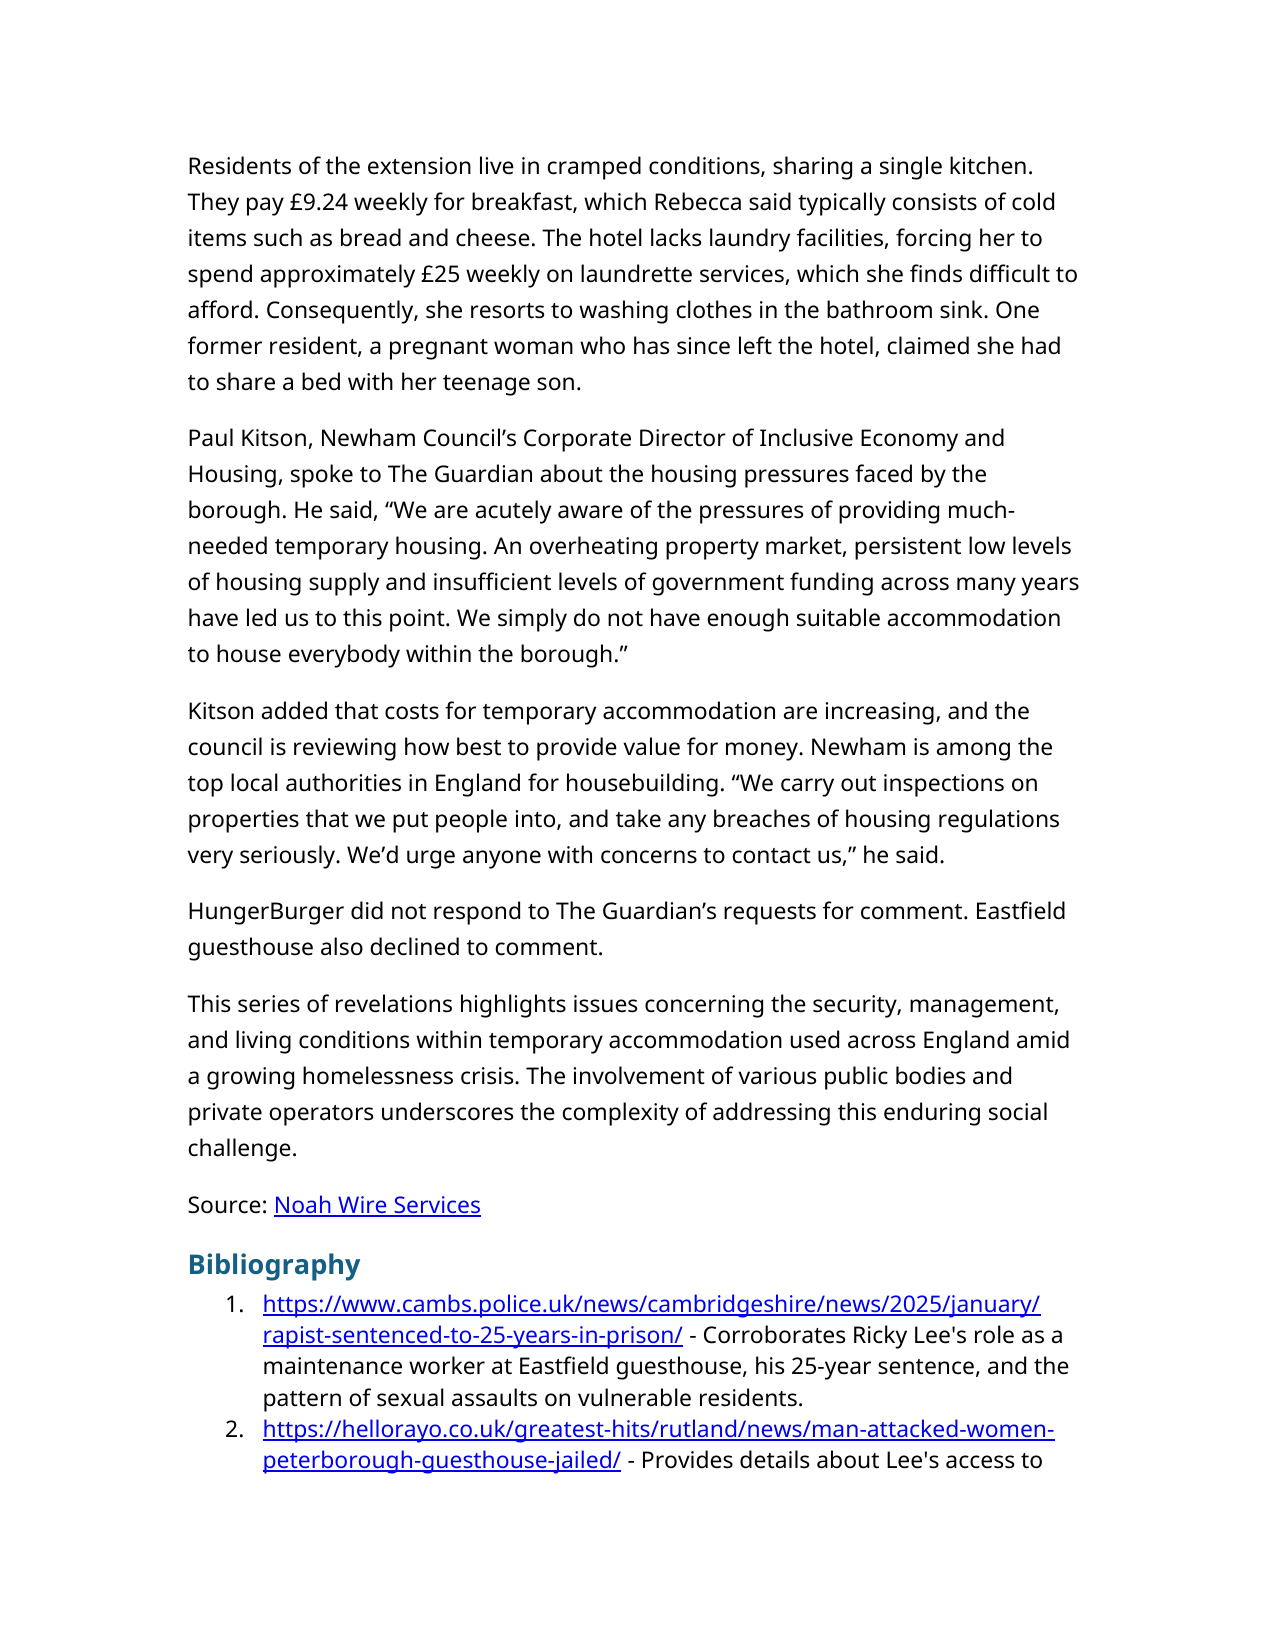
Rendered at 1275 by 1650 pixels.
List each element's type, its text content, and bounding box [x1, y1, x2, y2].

text Source: Noah Wire Services [187, 1188, 1087, 1220]
text HungerBurger did not respond to The Guardian’s requests for comment. Eastfield guesthouse also declined to comment. [187, 895, 1087, 962]
subtitle Bibliography [187, 1245, 1087, 1282]
text This series of revelations highlights issues concerning the security, management, and living conditions within temporary accommodation used across England amid a growing homelessness crisis. The involvement of various public bodies and private operators underscores the complexity of addressing this enduring social challenge. [187, 988, 1087, 1163]
text Residents of the extension live in cramped conditions, sharing a single kitchen. They pay £9.24 weekly for breakfast, which Rebecca said typically consists of cold items such as bread and cheese. The hotel lacks laundry facilities, forcing her to spend approximately £25 weekly on laundrette services, which she finds difficult to afford. Consequently, she resorts to washing clothes in the bathroom sink. One former resident, a pregnant woman who has since left the hotel, claimed she had to share a bed with her teenage son. [187, 150, 1087, 397]
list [225, 1413, 1087, 1475]
list https://www.cambs.police.uk/news/cambridgeshire/news/2025/january/rapist-sentenced-to-25-years-in-prison/ - Corroborates Ricky Lee's role as a maintenance worker at Eastfield guesthouse, his 25-year sentence, and the pattern of sexual assaults on vulnerable residents. [225, 1288, 1087, 1413]
text Kitson added that costs for temporary accommodation are increasing, and the council is reviewing how best to provide value for money. Newham is among the top local authorities in England for housebuilding. “We carry out inspections on properties that we put people into, and take any breaches of housing regulations very seriously. We’d urge anyone with concerns to contact us,” he said. [187, 695, 1087, 870]
text Paul Kitson, Newham Council’s Corporate Director of Inclusive Economy and Housing, spoke to The Guardian about the housing pressures faced by the borough. He said, “We are acutely aware of the pressures of providing much-needed temporary housing. An overheating property market, persistent low levels of housing supply and insufficient levels of government funding across many years have led us to this point. We simply do not have enough suitable accommodation to house everybody within the borough.” [187, 422, 1087, 669]
